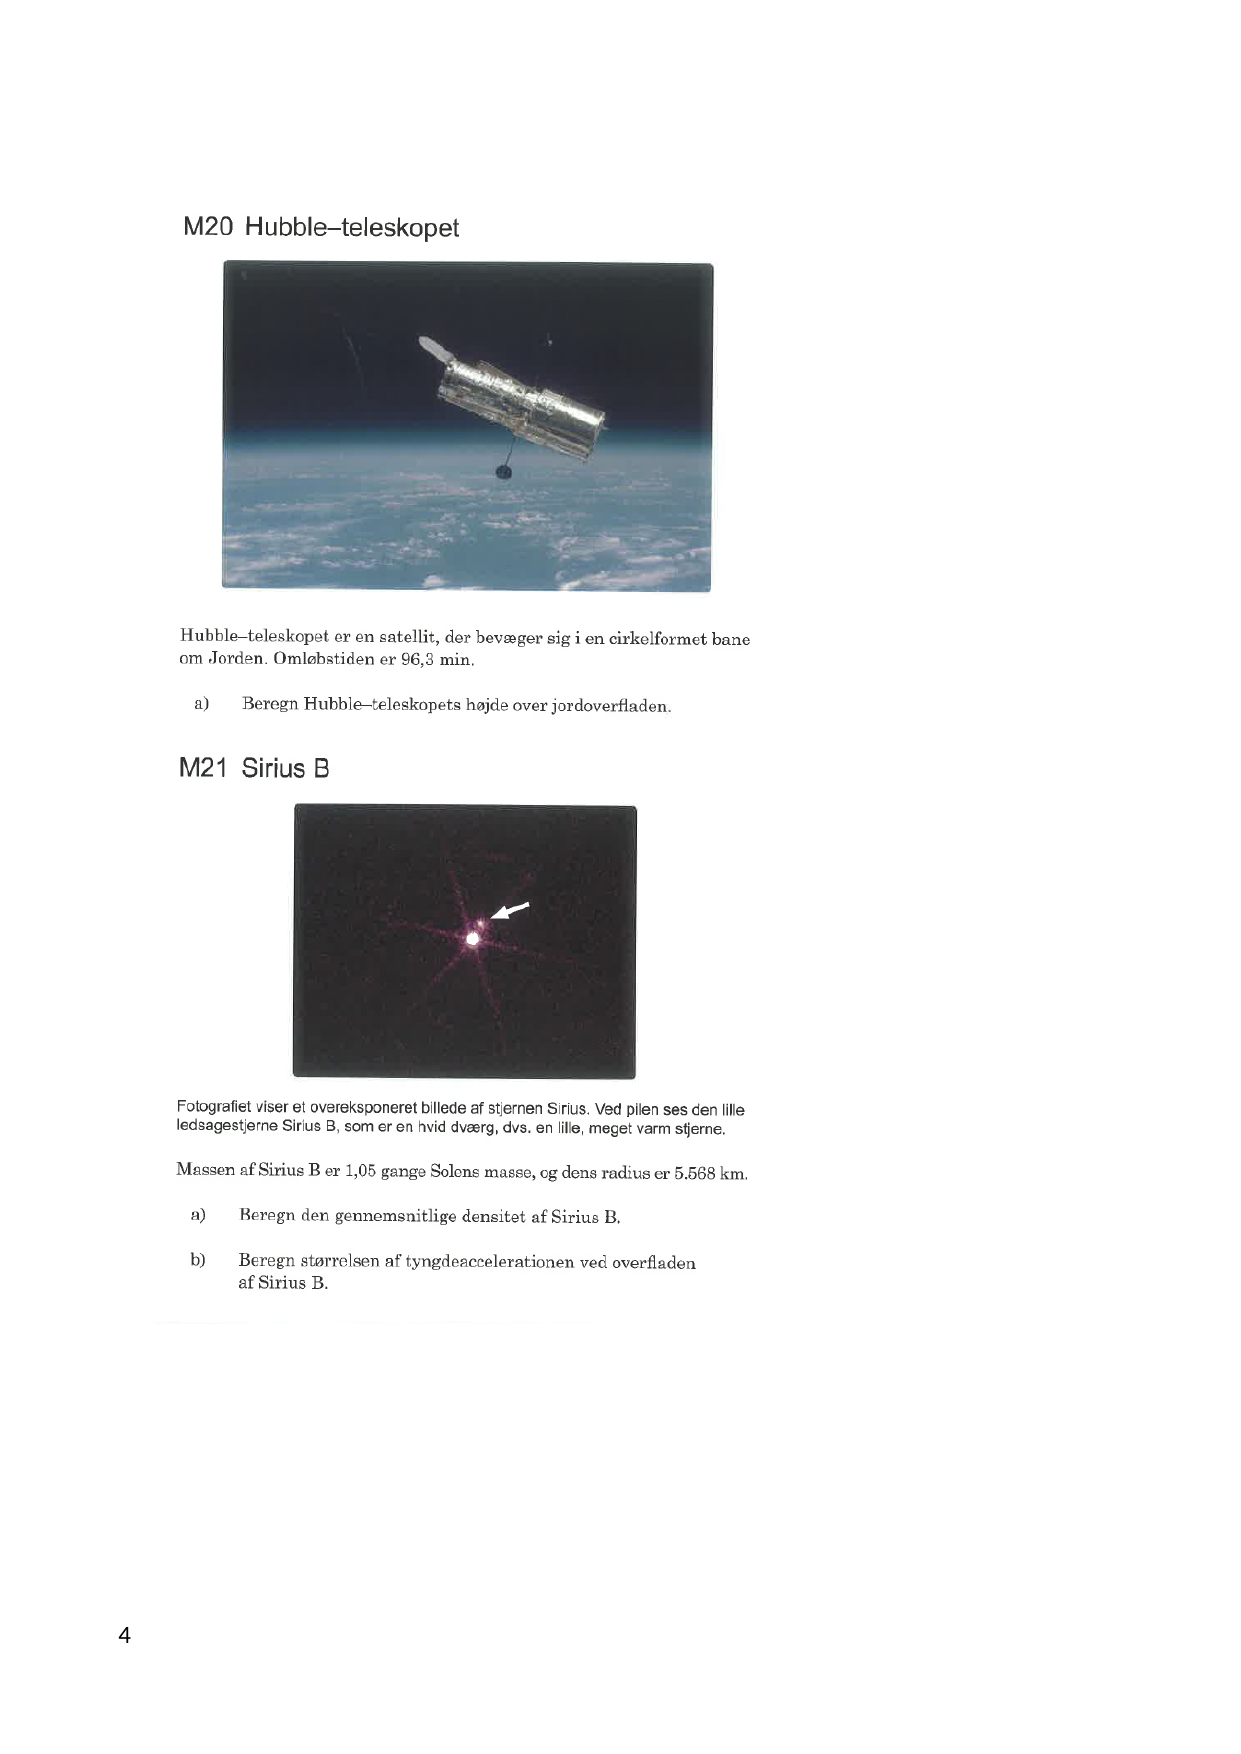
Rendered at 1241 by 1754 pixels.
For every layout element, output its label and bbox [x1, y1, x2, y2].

picture [118, 177, 873, 1324]
